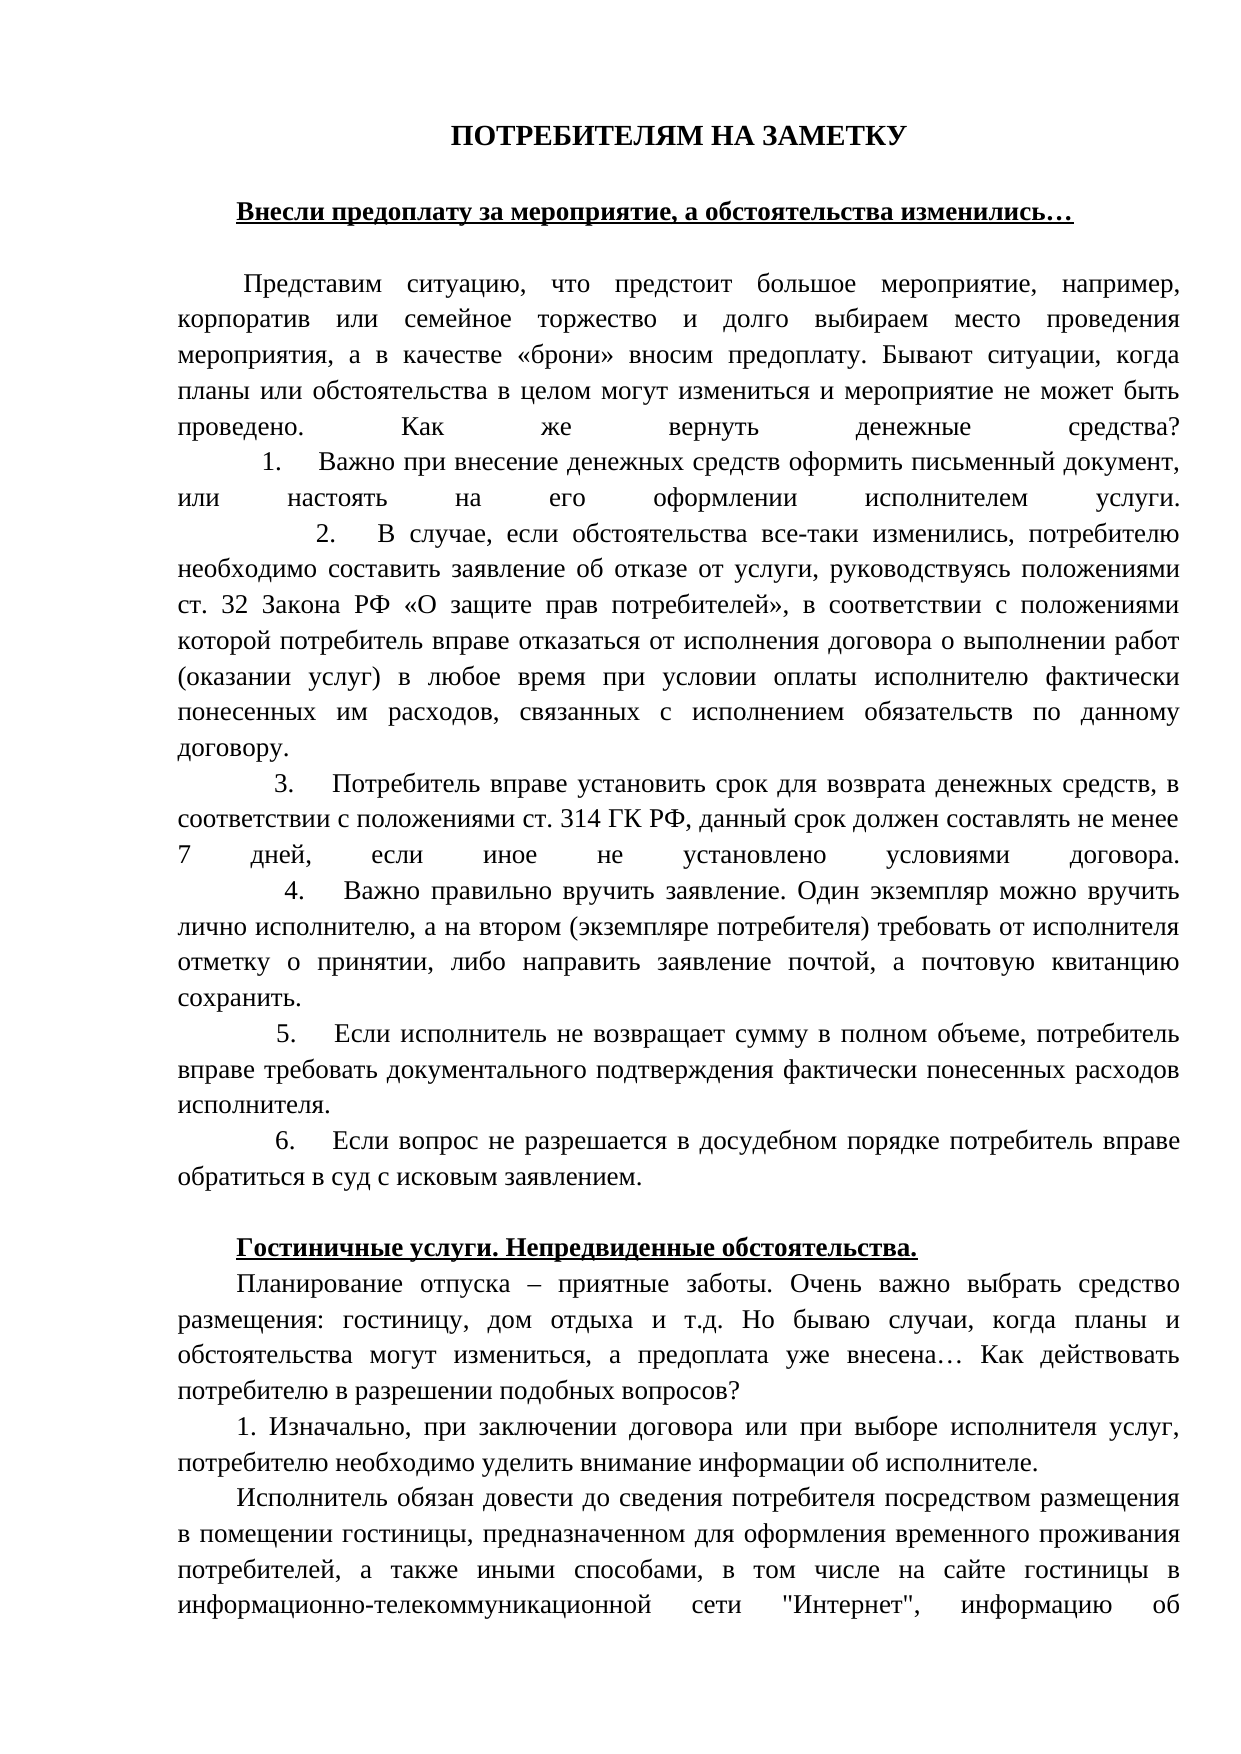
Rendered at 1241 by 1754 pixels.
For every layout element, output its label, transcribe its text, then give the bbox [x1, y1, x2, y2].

text Внесли предоплату за мероприятие, а обстоятельства изменились… [177, 195, 1181, 226]
text Гостиничные услуги. Непредвиденные обстоятельства. [177, 1231, 1181, 1262]
text Представим ситуацию, что предстоит большое мероприятие, например, корпоратив или семейное торжество и долго выбираем место проведения мероприятия, а в качестве «брони» вносим предоплату. Бывают ситуации, когда планы или обстоятельства в целом могут измениться и мероприятие не может быть проведено. Как же вернуть денежные средства? 1. Важно при внесение денежных средств оформить письменный документ, или настоять на его оформлении исполнителем услуги. 2. В случае, если обстоятельства все-таки изменились, потребителю необходимо составить заявление об отказе от услуги, руководствуясь положениями ст. 32 Закона РФ «О защите прав потребителей», в соответствии с положениями которой потребитель вправе отказаться от исполнения договора о выполнении работ (оказании услуг) в любое время при условии оплаты исполнителю фактически понесенных им расходов, связанных с исполнением обязательств по данному договору. 3. Потребитель вправе установить срок для возврата денежных средств, в соответствии с положениями ст. 314 ГК РФ, данный срок должен составлять не менее 7 дней, если иное не установлено условиями договора. 4. Важно правильно вручить заявление. Один экземпляр можно вручить лично исполнителю, а на втором (экземпляре потребителя) требовать от исполнителя отметку о принятии, либо направить заявление почтой, а почтовую квитанцию сохранить. 5. Если исполнитель не возвращает сумму в полном объеме, потребитель вправе требовать документального подтверждения фактически понесенных расходов исполнителя. 6. Если вопрос не разрешается в досудебном порядке потребитель вправе обратиться в суд с исковым заявлением. [177, 267, 1181, 1191]
text ПОТРЕБИТЕЛЯМ НА ЗАМЕТКУ [177, 118, 1181, 152]
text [177, 1481, 1181, 1620]
text Планирование отпуска – приятные заботы. Очень важно выбрать средство размещения: гостиницу, дом отдыха и т.д. Но бываю случаи, когда планы и обстоятельства могут измениться, а предоплата уже внесена… Как действовать потребителю в разрешении подобных вопросов? [177, 1267, 1181, 1405]
text 1. Изначально, при заключении договора или при выборе исполнителя услуг, потребителю необходимо уделить внимание информации об исполнителе. [177, 1410, 1181, 1477]
